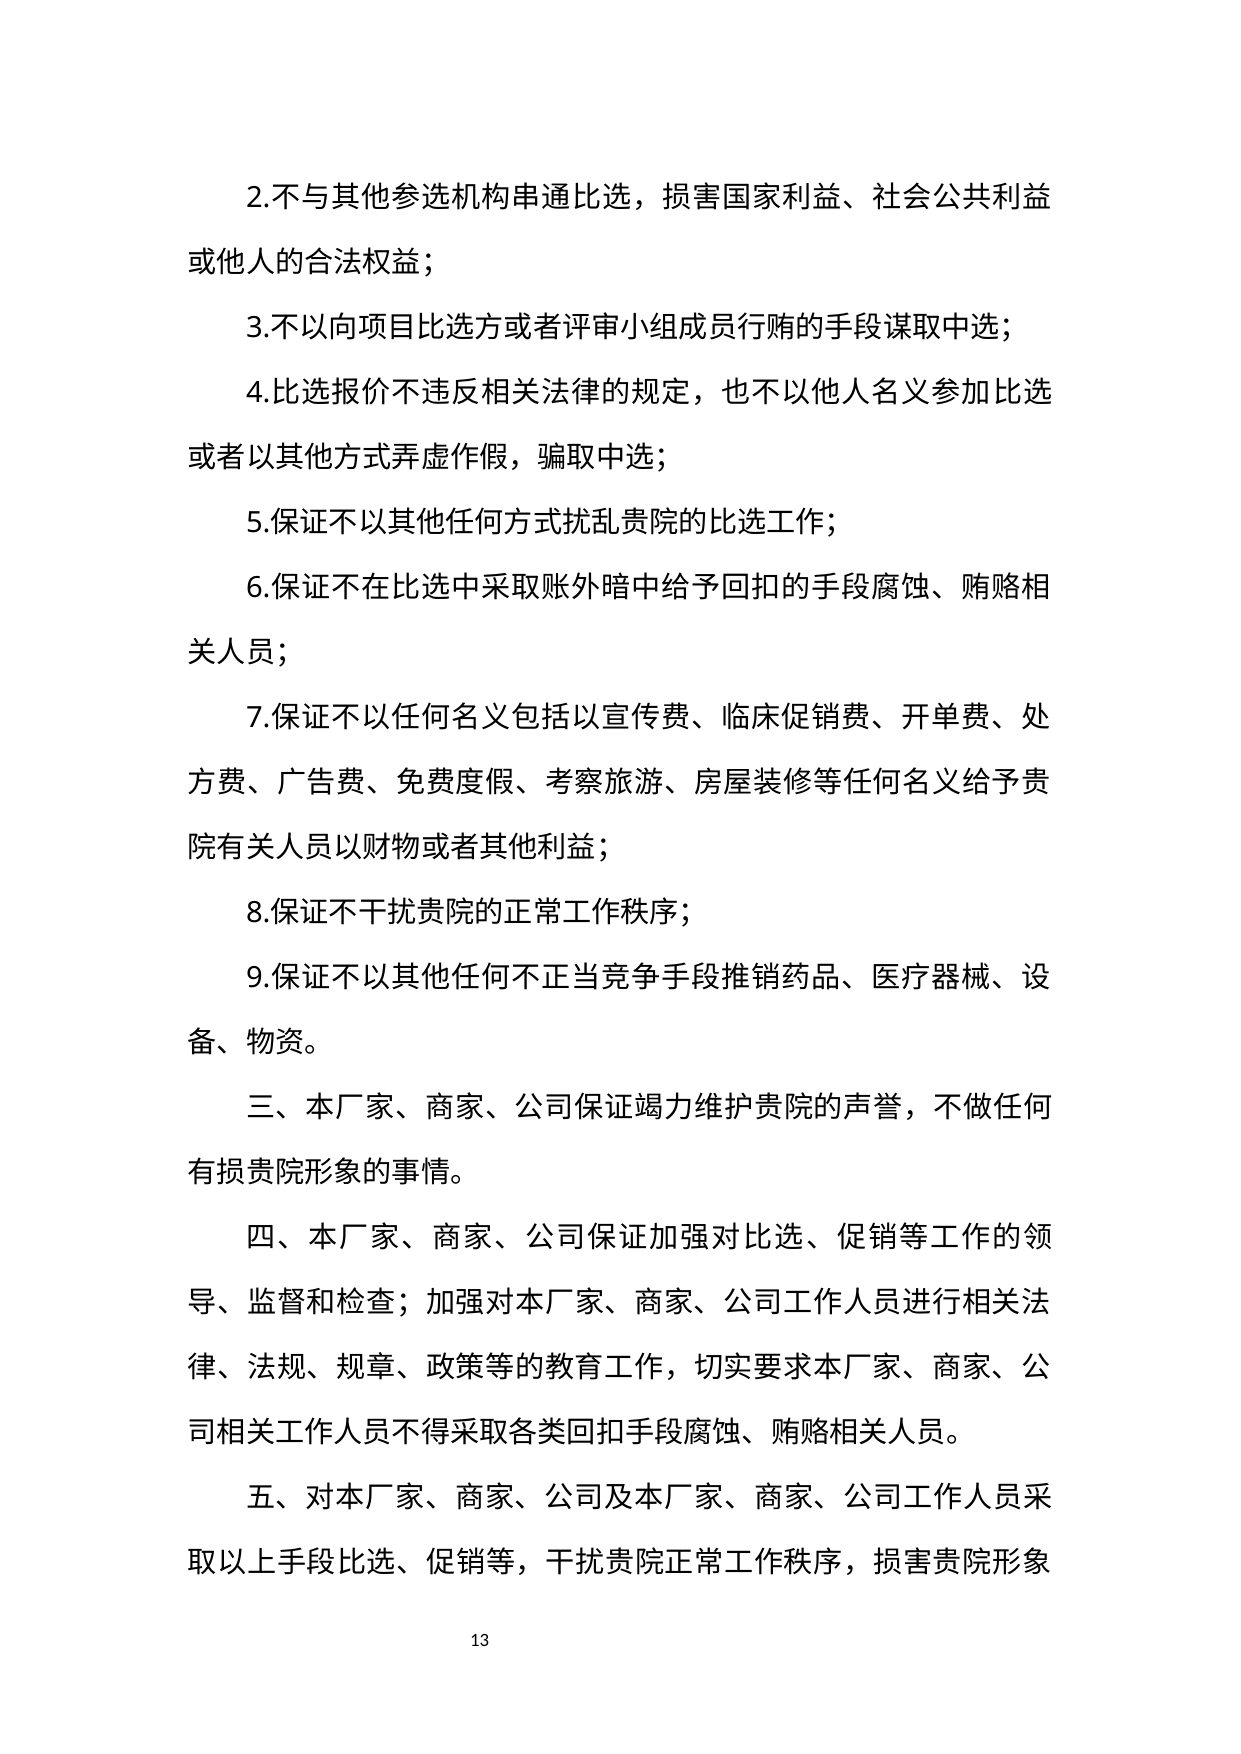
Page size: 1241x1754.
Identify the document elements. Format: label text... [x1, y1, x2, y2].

text 5.保证不以其他任何方式扰乱贵院的比选工作； [187, 487, 1053, 552]
text 8.保证不干扰贵院的正常工作秩序； [187, 877, 1053, 942]
text 7.保证不以任何名义包括以宣传费、临床促销费、开单费、处方费、广告费、免费度假、考察旅游、房屋装修等任何名义给予贵院有关人员以财物或者其他利益； [187, 682, 1053, 877]
text 4.比选报价不违反相关法律的规定，也不以他人名义参加比选或者以其他方式弄虚作假，骗取中选； [187, 357, 1053, 487]
text 2.不与其他参选机构串通比选，损害国家利益、社会公共利益或他人的合法权益； [187, 162, 1053, 292]
text 三、本厂家、商家、公司保证竭力维护贵院的声誉，不做任何有损贵院形象的事情。 [187, 1072, 1053, 1202]
text 9.保证不以其他任何不正当竞争手段推销药品、医疗器械、设备、物资。 [187, 942, 1053, 1072]
text 3.不以向项目比选方或者评审小组成员行贿的手段谋取中选； [187, 292, 1053, 357]
text 四、本厂家、商家、公司保证加强对比选、促销等工作的领导、监督和检查；加强对本厂家、商家、公司工作人员进行相关法律、法规、规章、政策等的教育工作，切实要求本厂家、商家、公司相关工作人员不得采取各类回扣手段腐蚀、贿赂相关人员。 [187, 1202, 1053, 1462]
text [187, 1462, 1053, 1592]
text 6.保证不在比选中采取账外暗中给予回扣的手段腐蚀、贿赂相关人员； [187, 552, 1053, 682]
